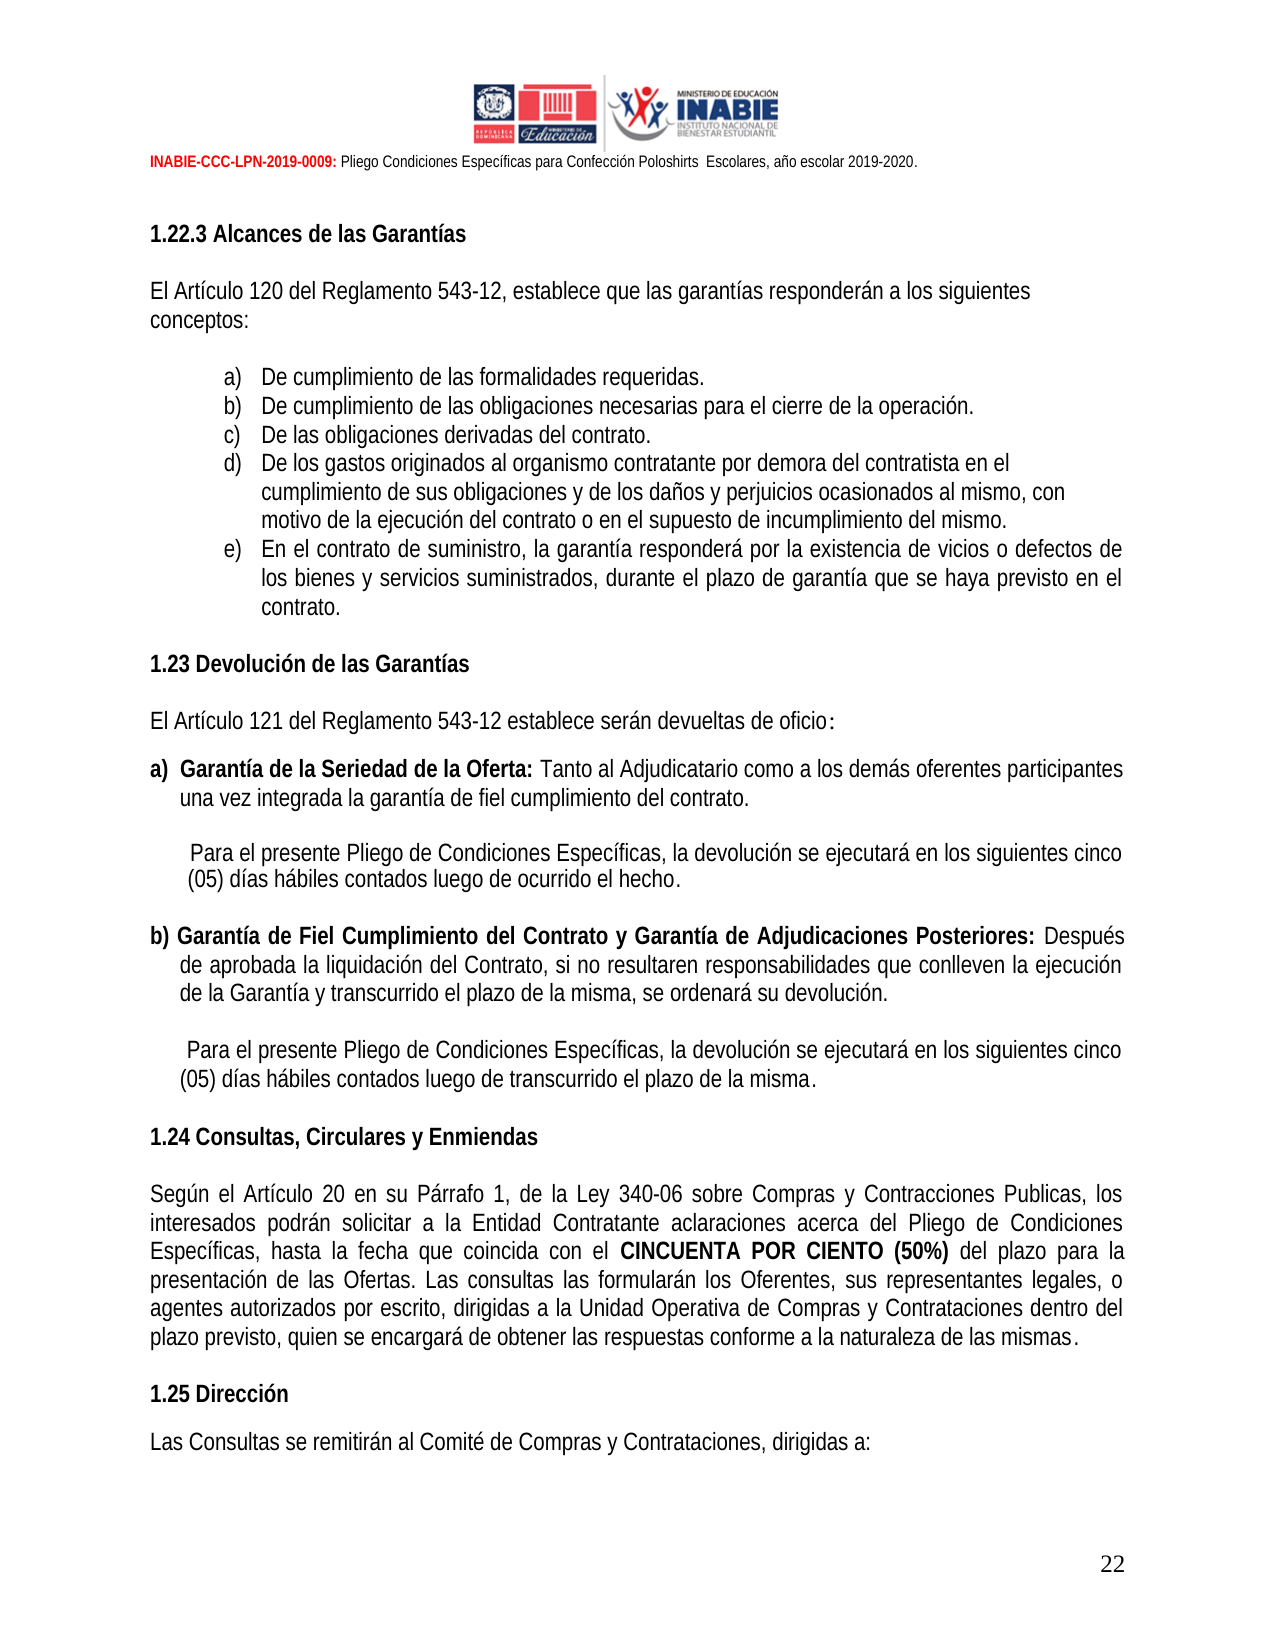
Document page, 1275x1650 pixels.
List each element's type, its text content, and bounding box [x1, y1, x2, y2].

list De los gastos originados al organismo contratante por demora del contratista en el cumplimiento de sus obligaciones y de los daños y perjuicios ocasionados al mismo, con motivo de la ejecución del contrato o en el supuesto de incumplimiento del mismo. [223, 448, 1125, 534]
list En el contrato de suministro, la garantía responderá por la existencia de vicios o defectos de los bienes y servicios suministrados, durante el plazo de garantía que se haya previsto en el contrato. [223, 534, 1125, 620]
text Para el presente Pliego de Condiciones Específicas, la devolución se ejecutará en los siguientes cinco (05) días hábiles contados luego de ocurrido el hecho. [187, 840, 1125, 892]
text a) Garantía de la Seriedad de la Oferta: Tanto al Adjudicatario como a los demás oferentes participantes una vez integrada la garantía de fiel cumplimiento del contrato. [150, 754, 1125, 811]
subtitle 1.25 Dirección [150, 1379, 1125, 1408]
text Según el Artículo 20 en su Párrafo 1, de la Ley 340-06 sobre Compras y Contracciones Publicas, los interesados podrán solicitar a la Entidad Contratante aclaraciones acerca del Pliego de Condiciones Específicas, hasta la fecha que coincida con el CINCUENTA POR CIENTO (50%) del plazo para la presentación de las Ofertas. Las consultas las formularán los Oferentes, sus representantes legales, o agentes autorizados por escrito, dirigidas a la Unidad Operativa de Compras y Contrataciones dentro del plazo previsto, quien se encargará de obtener las respuestas conforme a la naturaleza de las mismas. [150, 1179, 1125, 1351]
subtitle 1.24 Consultas, Circulares y Enmiendas [150, 1122, 1125, 1150]
list De las obligaciones derivadas del contrato. [223, 419, 1125, 448]
subtitle 1.22.3 Alcances de las Garantías [150, 219, 1125, 248]
text El Artículo 121 del Reglamento 543-12 establece serán devueltas de oficio: [150, 706, 1125, 735]
text Las Consultas se remitirán al Comité de Compras y Contrataciones, dirigidas a: [150, 1427, 1125, 1456]
text b) Garantía de Fiel Cumplimiento del Contrato y Garantía de Adjudicaciones Posteriores: Después de aprobada la liquidación del Contrato, si no resultaren responsabilidades que conlleven la ejecución de la Garantía y transcurrido el plazo de la misma, se ordenará su devolución. [150, 921, 1125, 1007]
picture [463, 75, 781, 152]
list De cumplimiento de las formalidades requeridas. [223, 362, 1125, 391]
subtitle 1.23 Devolución de las Garantías [150, 649, 1125, 677]
text Para el presente Pliego de Condiciones Específicas, la devolución se ejecutará en los siguientes cinco (05) días hábiles contados luego de transcurrido el plazo de la misma. [150, 1036, 1125, 1093]
text El Artículo 120 del Reglamento 543-12, establece que las garantías responderán a los siguientes conceptos: [150, 276, 1125, 334]
list De cumplimiento de las obligaciones necesarias para el cierre de la operación. [223, 391, 1125, 419]
